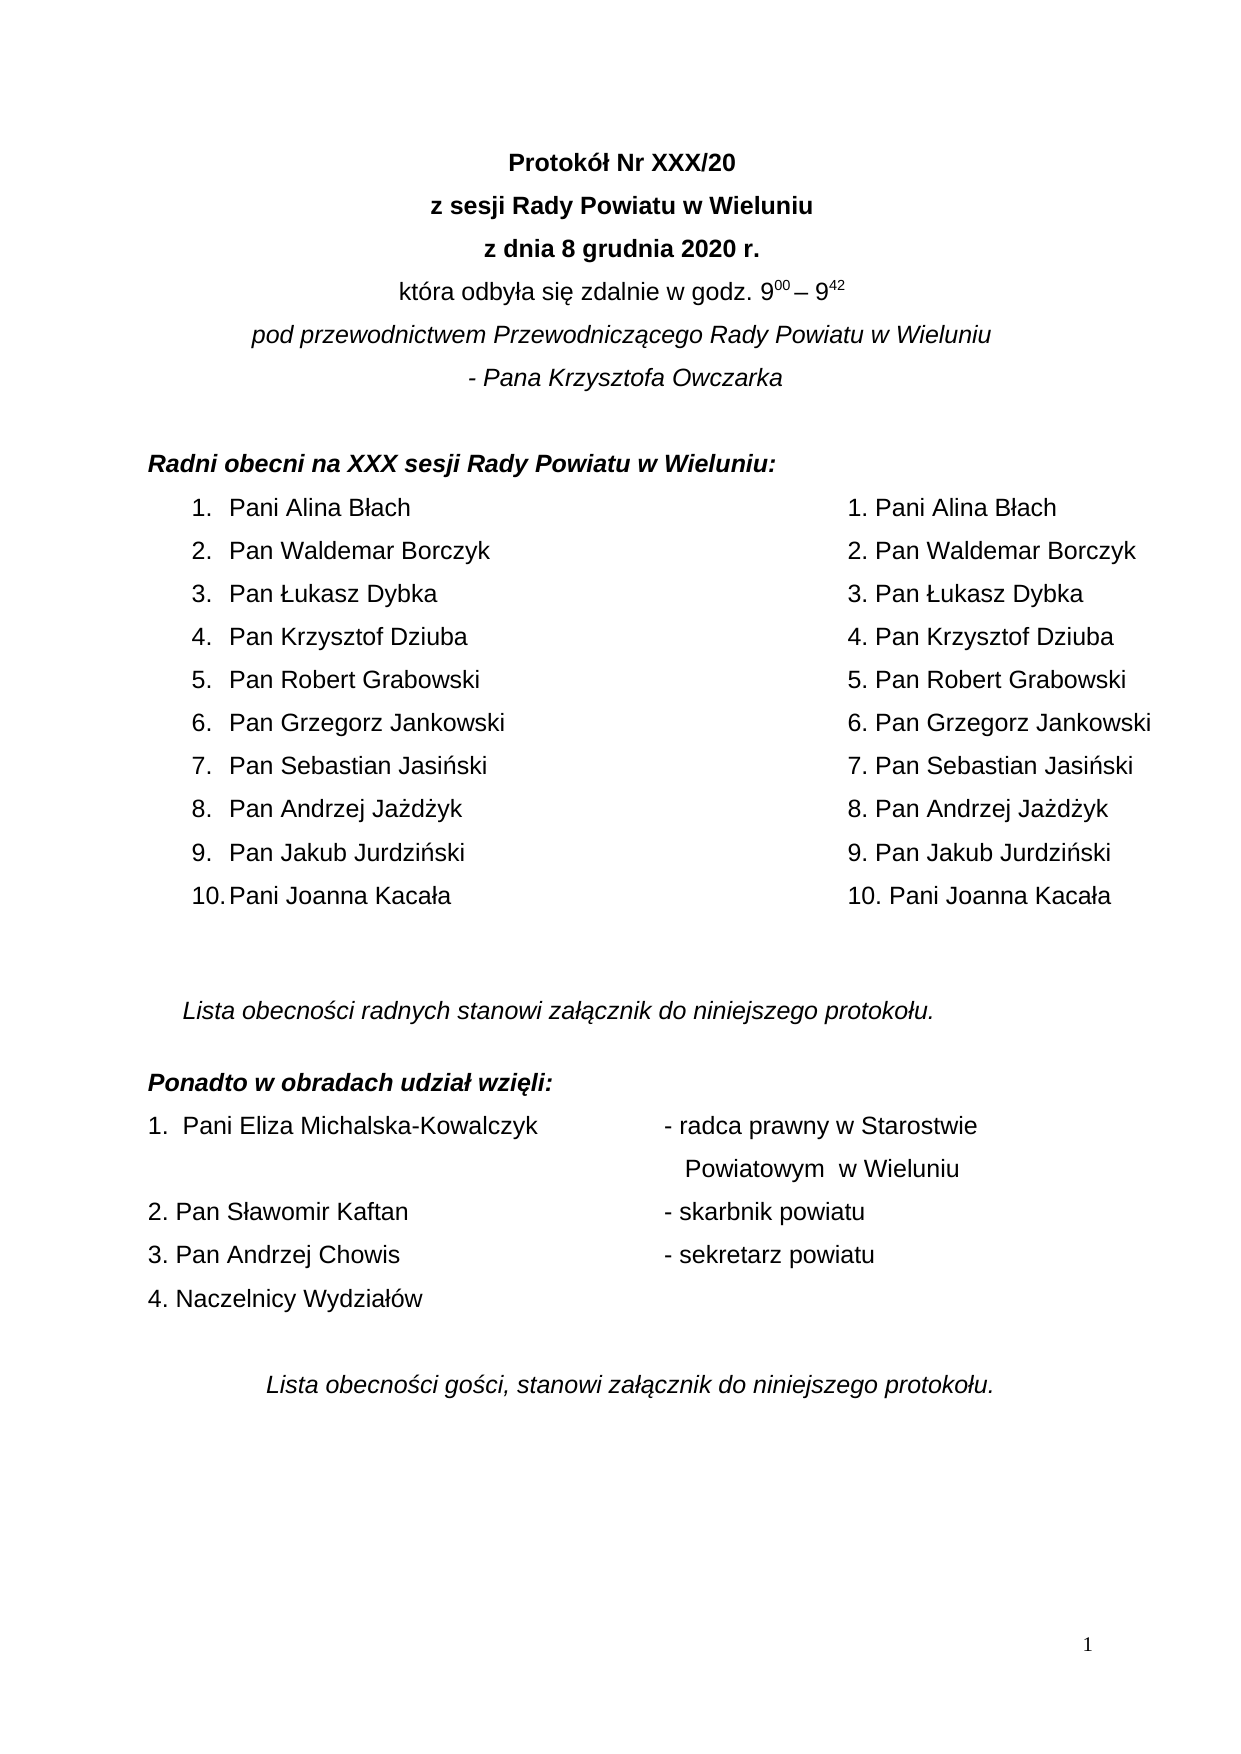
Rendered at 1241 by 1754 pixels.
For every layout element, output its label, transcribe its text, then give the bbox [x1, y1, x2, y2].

text Powiatowym w Wieluniu [148, 1154, 1093, 1183]
text Lista obecności radnych stanowi załącznik do niniejszego protokołu. [148, 996, 1093, 1025]
text która odbyła się zdalnie w godz. 900 – 942 [148, 277, 1096, 306]
text Lista obecności gości, stanowi załącznik do niniejszego protokołu. [148, 1370, 1096, 1399]
text 1. Pani Eliza Michalska-Kowalczyk - radca prawny w Starostwie [148, 1111, 1093, 1140]
text pod przewodnictwem Przewodniczącego Rady Powiatu w Wieluniu [148, 320, 1096, 349]
text 3. Pan Andrzej Chowis - sekretarz powiatu [148, 1241, 1096, 1269]
text Ponadto w obradach udział wzięli: [148, 1068, 1093, 1097]
table_header Radni obecni na XXX sesji Rady Powiatu w Wieluniu: [136, 450, 1118, 953]
text z sesji Rady Powiatu w Wieluniu [148, 191, 1096, 219]
text - Pana Krzysztofa Owczarka [148, 363, 1096, 392]
text Protokół Nr XXX/20 [148, 148, 1096, 176]
text 4. Naczelnicy Wydziałów [148, 1284, 1107, 1312]
text z dnia 8 grudnia 2020 r. [148, 234, 1096, 263]
text 2. Pan Sławomir Kaftan - skarbnik powiatu [148, 1197, 1096, 1226]
